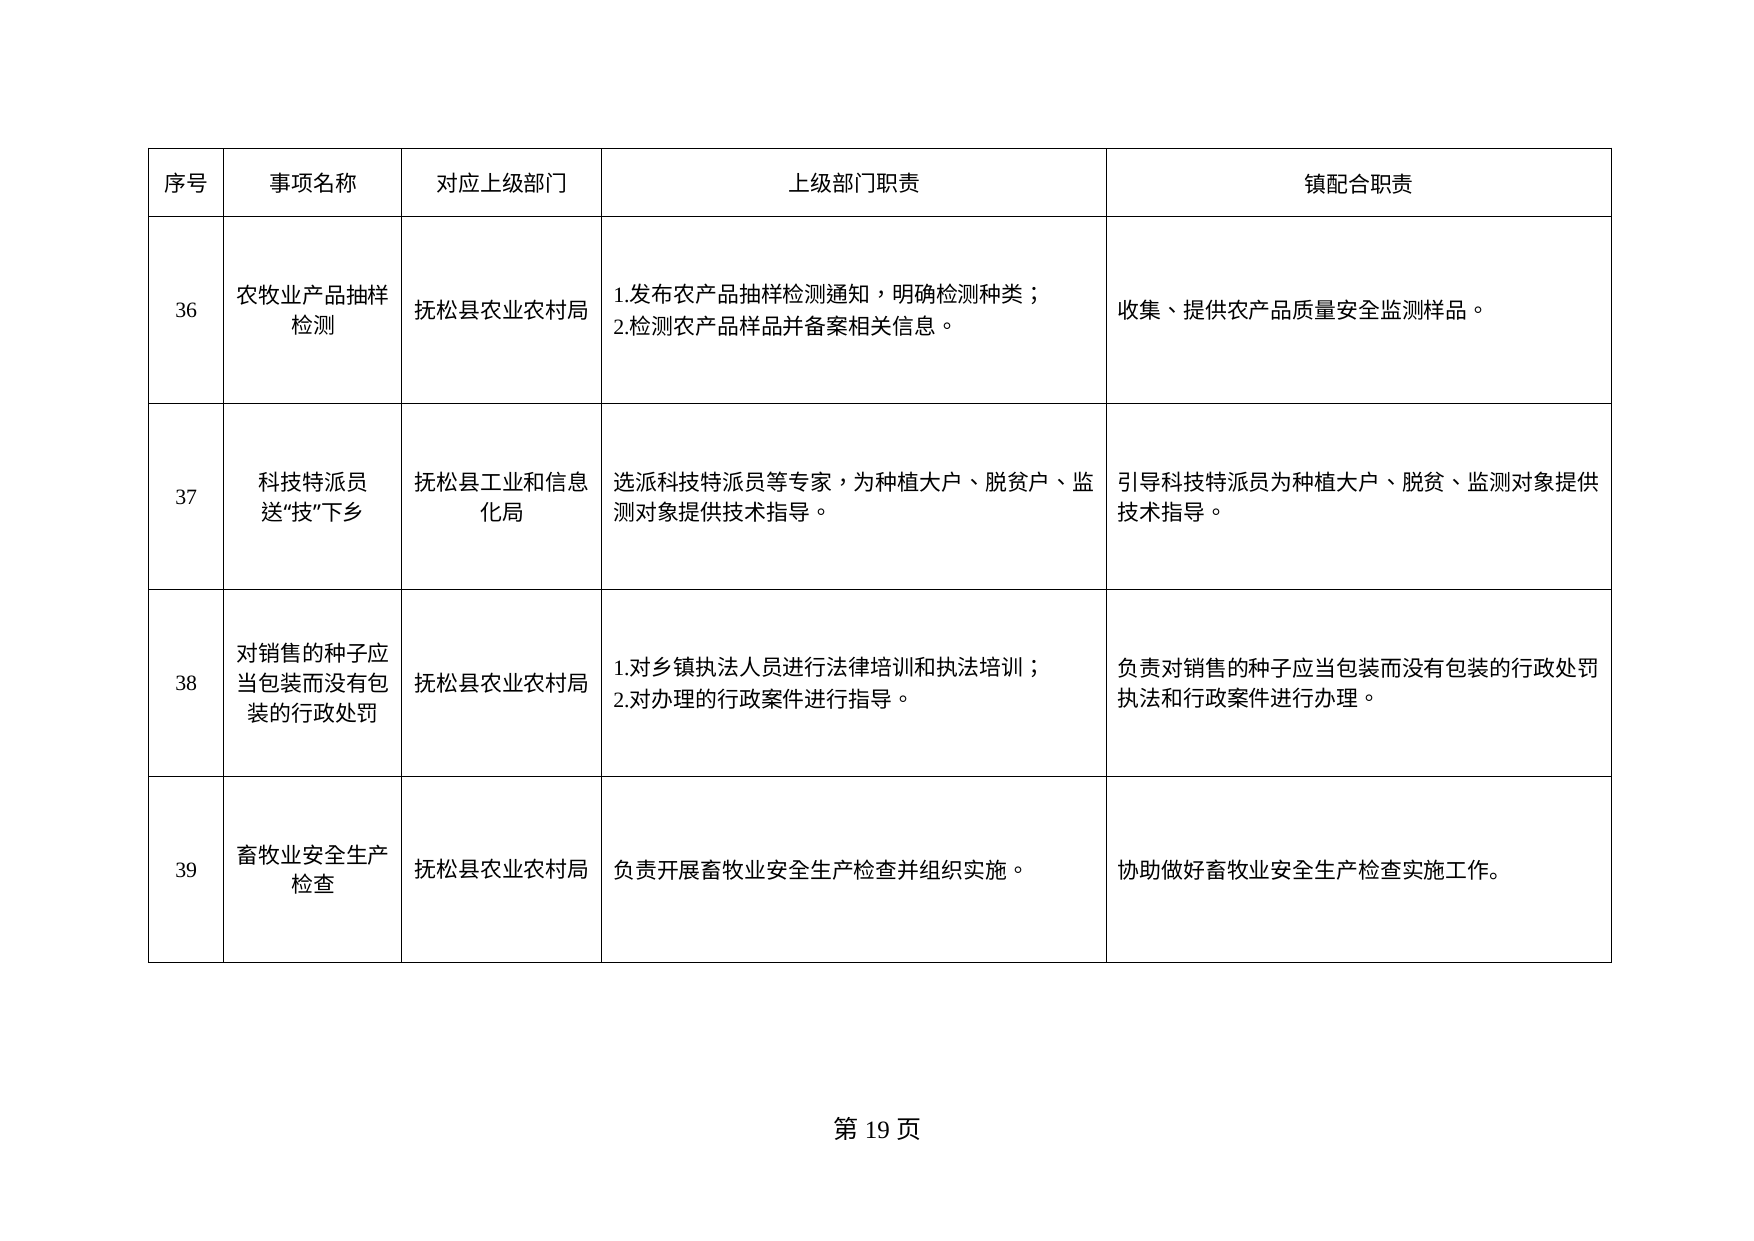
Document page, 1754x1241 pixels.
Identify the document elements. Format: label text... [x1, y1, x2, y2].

table_cell 负责对销售的种子应当包装而没有包装的行政处罚执法和行政案件进行办理。 [1107, 590, 1611, 776]
table_header 序号 [149, 149, 223, 216]
table_cell 抚松县农业农村局 [402, 777, 601, 962]
table_cell 38 [149, 590, 223, 776]
table_cell 畜牧业安全生产检查 [224, 777, 401, 962]
table_cell 抚松县农业农村局 [402, 217, 601, 403]
table_cell 抚松县农业农村局 [402, 590, 601, 776]
table_cell 1.发布农产品抽样检测通知，明确检测种类； 2.检测农产品样品并备案相关信息。 [602, 217, 1106, 403]
table_header 镇配合职责 [1107, 149, 1611, 216]
table_header 对应上级部门 [402, 149, 601, 216]
table_cell 1.对乡镇执法人员进行法律培训和执法培训； 2.对办理的行政案件进行指导。 [602, 590, 1106, 776]
table_cell 农牧业产品抽样检测 [224, 217, 401, 403]
table_header 上级部门职责 [602, 149, 1106, 216]
table_header 事项名称 [224, 149, 401, 216]
table_cell 抚松县工业和信息化局 [402, 404, 601, 589]
table_cell 39 [149, 777, 223, 962]
table_cell 负责开展畜牧业安全生产检查并组织实施。 [602, 777, 1106, 962]
table_cell 36 [149, 217, 223, 403]
table_cell 37 [149, 404, 223, 589]
table_cell 协助做好畜牧业安全生产检查实施工作。 [1107, 777, 1611, 962]
table_cell 收集、提供农产品质量安全监测样品。 [1107, 217, 1611, 403]
table_cell 对销售的种子应当包装而没有包装的行政处罚 [224, 590, 401, 776]
table_cell 科技特派员送“技”下乡 [224, 404, 401, 589]
table_cell 引导科技特派员为种植大户、脱贫、监测对象提供技术指导。 [1107, 404, 1611, 589]
table_cell 选派科技特派员等专家，为种植大户、脱贫户、监测对象提供技术指导。 [602, 404, 1106, 589]
